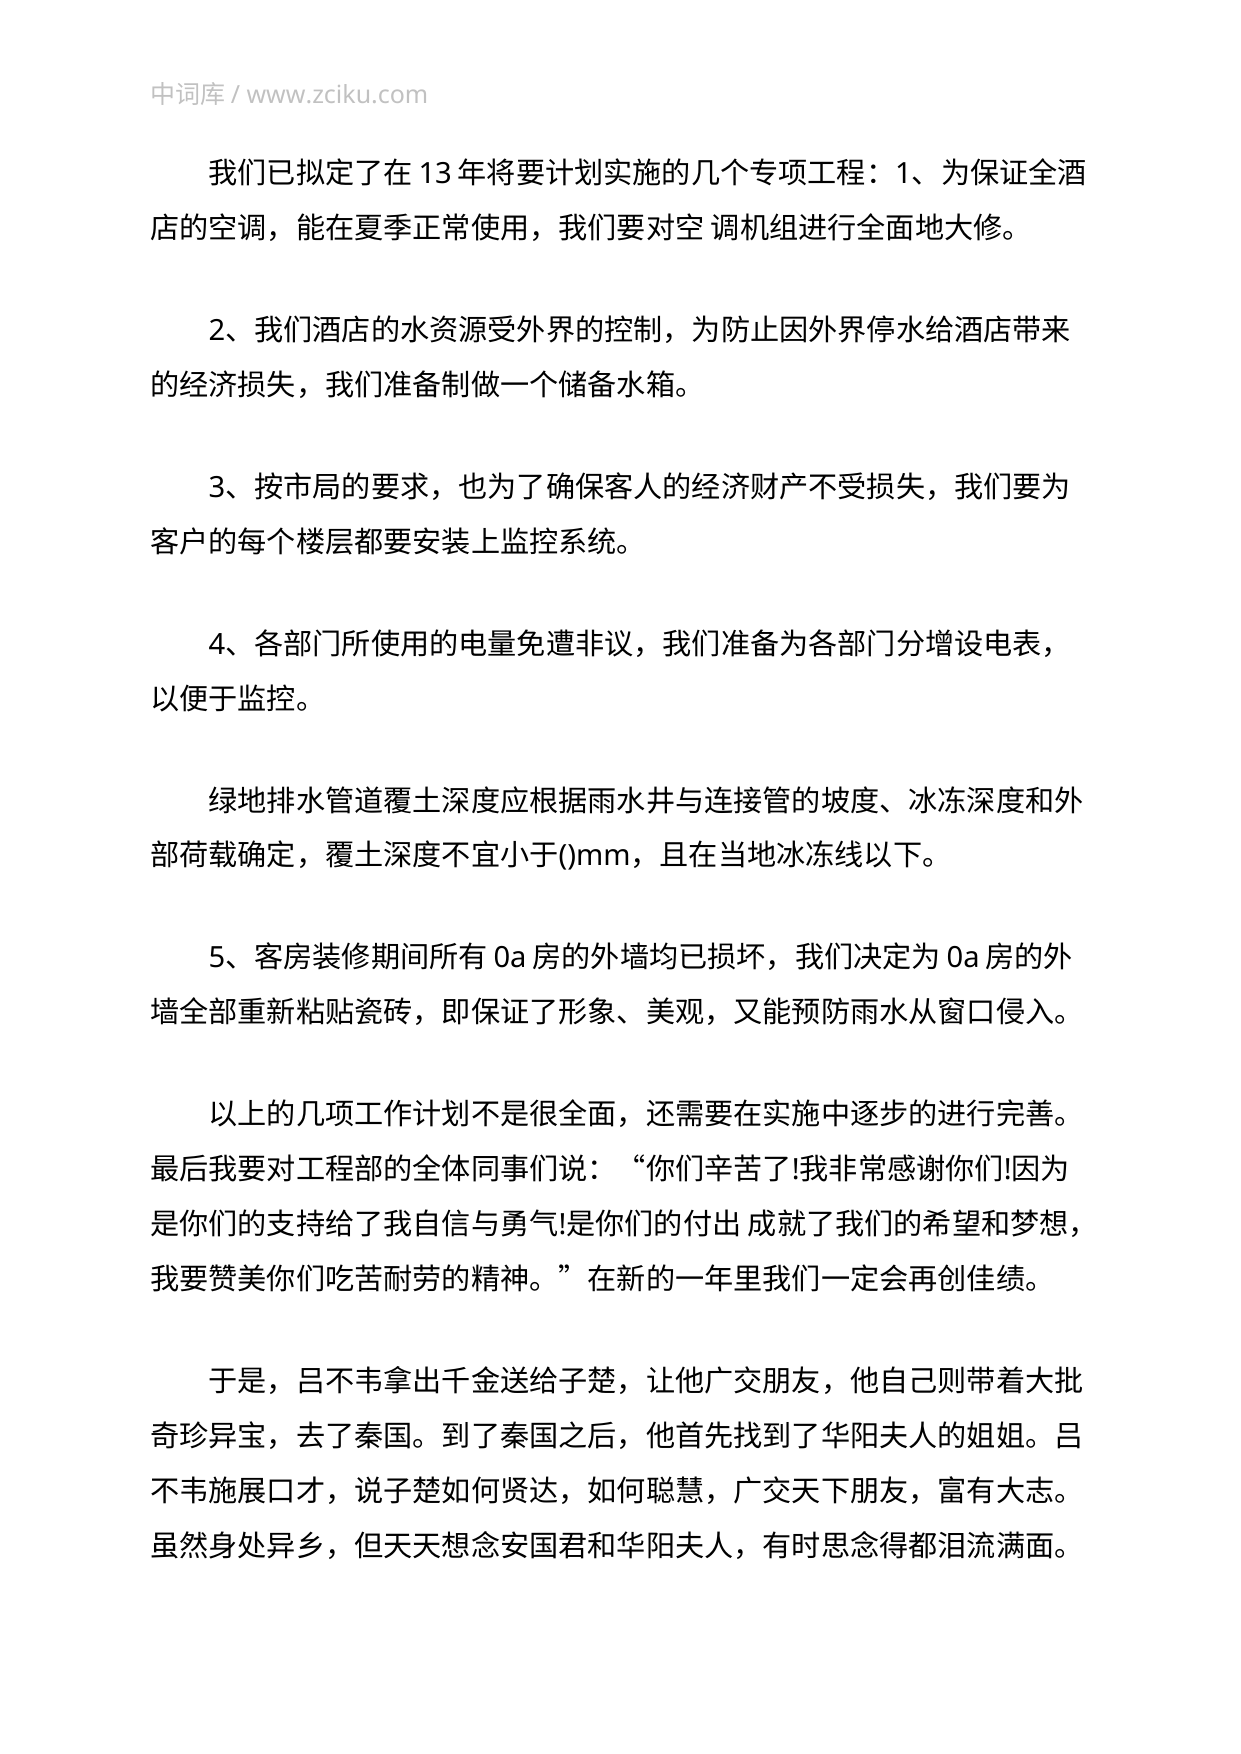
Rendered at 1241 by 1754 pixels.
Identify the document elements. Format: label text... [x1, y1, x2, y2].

text 2、我们酒店的水资源受外界的控制，为防止因外界停水给酒店带来的经济损失，我们准备制做一个储备水箱。 [150, 307, 1090, 404]
text 5、客房装修期间所有0a房的外墙均已损坏，我们决定为0a房的外墙全部重新粘贴瓷砖，即保证了形象、美观，又能预防雨水从窗口侵入。 [150, 934, 1090, 1031]
text 绿地排水管道覆土深度应根据雨水井与连接管的坡度、冰冻深度和外部荷载确定，覆土深度不宜小于()mm，且在当地冰冻线以下。 [150, 777, 1090, 874]
text 4、各部门所使用的电量免遭非议，我们准备为各部门分增设电表，以便于监控。 [150, 620, 1090, 718]
text 3、按市局的要求，也为了确保客人的经济财产不受损失，我们要为客户的每个楼层都要安装上监控系统。 [150, 463, 1090, 561]
text 我们已拟定了在13年将要计划实施的几个专项工程：1、为保证全酒店的空调，能在夏季正常使用，我们要对空 调机组进行全面地大修。 [150, 150, 1090, 247]
text 以上的几项工作计划不是很全面，还需要在实施中逐步的进行完善。最后我要对工程部的全体同事们说：“你们辛苦了!我非常感谢你们!因为是你们的支持给了我自信与勇气!是你们的付出 成就了我们的希望和梦想，我要赞美你们吃苦耐劳的精神。”在新的一年里我们一定会再创佳绩。 [150, 1091, 1090, 1298]
text 于是，吕不韦拿出千金送给子楚，让他广交朋友，他自己则带着大批奇珍异宝，去了秦国。到了秦国之后，他首先找到了华阳夫人的姐姐。吕不韦施展口才，说子楚如何贤达，如何聪慧，广交天下朋友，富有大志。虽然身处异乡，但天天想念安国君和华阳夫人，有时思念得都泪流满面。 [150, 1357, 1090, 1564]
